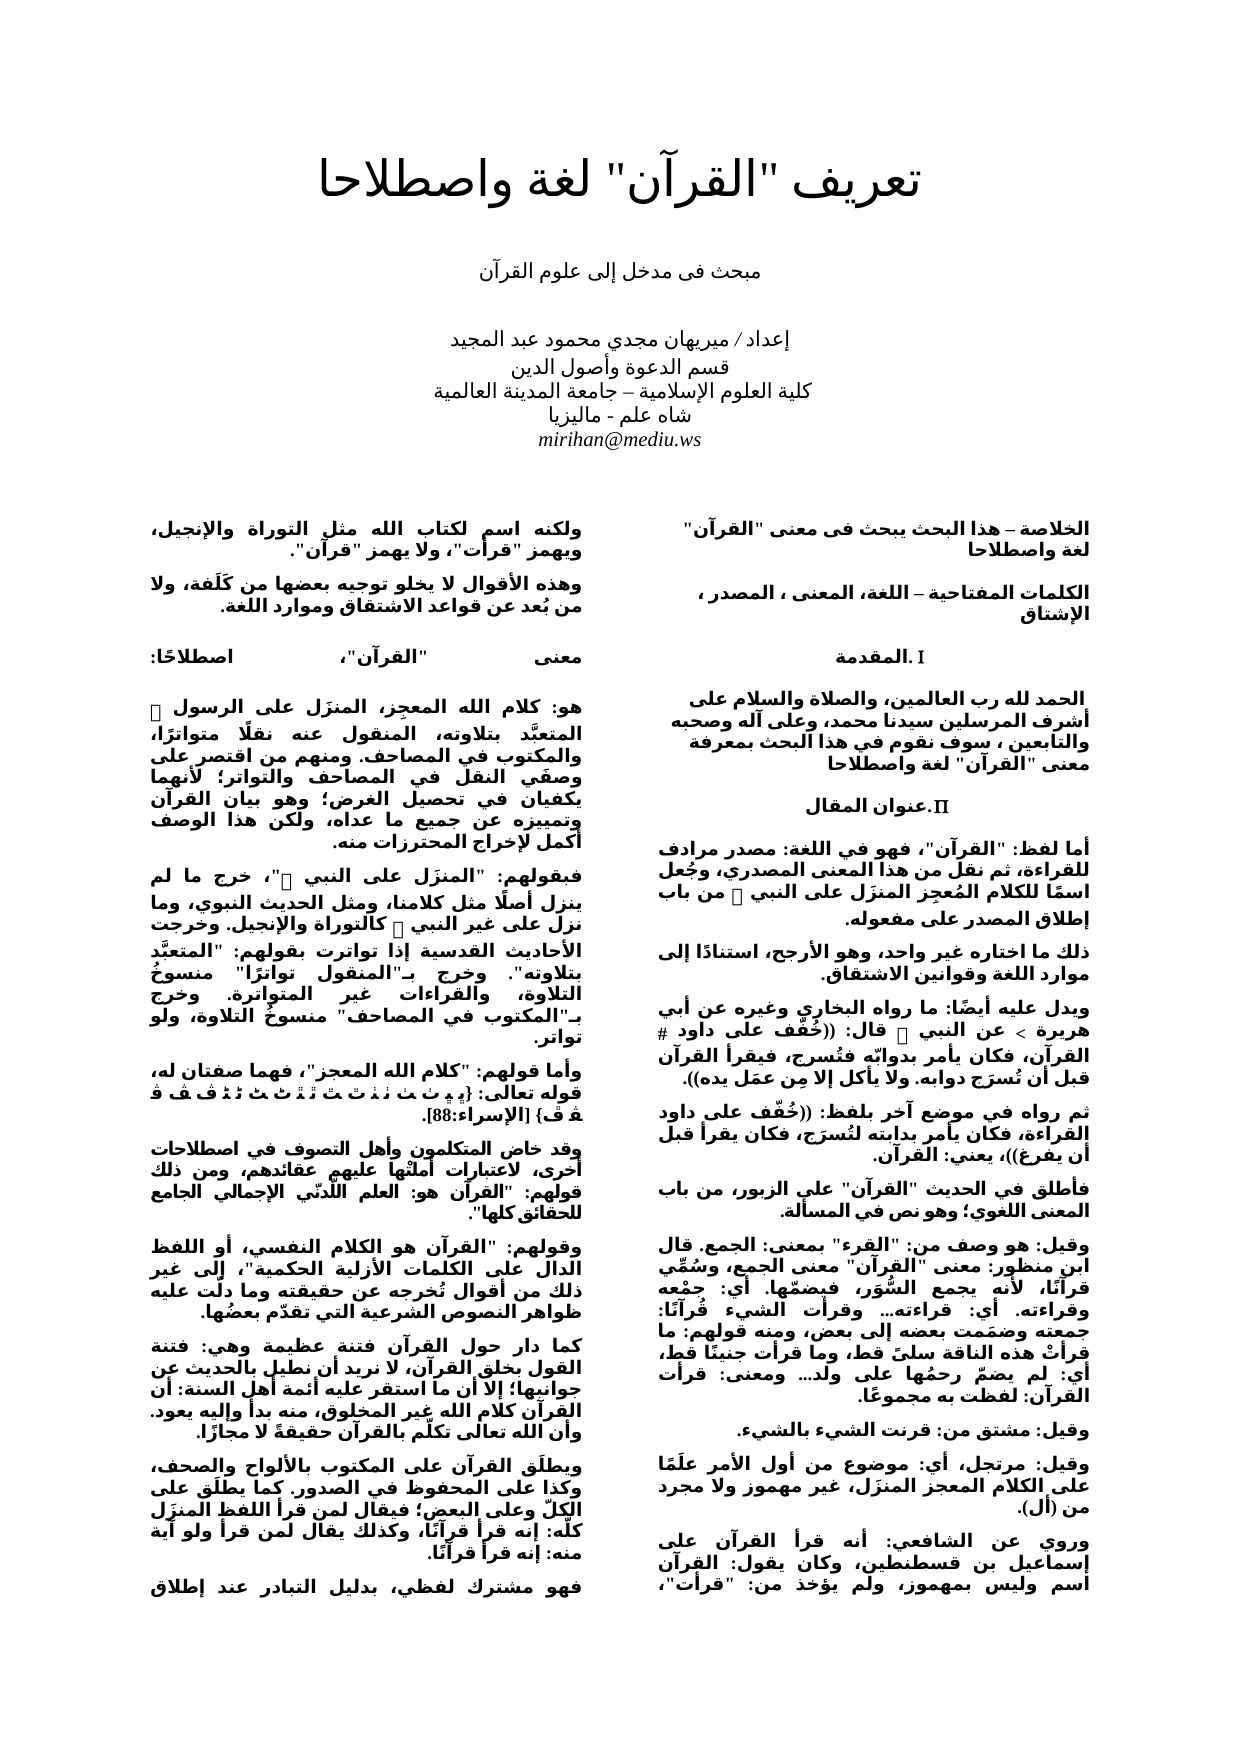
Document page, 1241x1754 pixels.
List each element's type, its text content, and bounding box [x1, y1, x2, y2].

text وقد خاض المتكلمون وأهل التصوف في اصطلاحات أخرى، لاعتبارات أملتْها عليهم عقائدهم، ومن ذلك قولهم: "القرآن هو: العلم اللّدنّي الإجمالي الجامع للحقائق كلها". [150, 1138, 583, 1224]
text وأما قولهم: "كلام الله المعجز"، فهما صفتان له، قوله تعالى: {ﭜ ﭝ ﭞ ﭟ ﭠ ﭡ ﭢ ﭣ ﭤ ﭥ ﭦ ﭧ ﭨ ﭩ ﭪ ﭫ ﭬ ﭭ ﭮ} [الإسراء:88]. [150, 1060, 583, 1125]
text ذلك ما اختاره غير واحد، وهو الأرجح، استنادًا إلى موارد اللغة وقوانين الاشتقاق. [658, 941, 1090, 984]
text ثم رواه في موضع آخر بلفظ: ((خُفّف على داود القراءة، فكان يأمر بدابته لتُسرَج، فكان يقرأ قبل أن يفرغ))، يعني: القرآن. [658, 1101, 1090, 1166]
text وهذه الأقوال لا يخلو توجيه بعضها من كَلَفة، ولا من بُعد عن قواعد الاشتقاق وموارد اللغة. [150, 573, 583, 616]
text وقولهم: "القرآن هو الكلام النفسي، أو اللفظ الدال على الكلمات الأزلية الحكمية"، إلى غير ذلك من أقوال تُخرجه عن حقيقته وما دلّت عليه ظواهر النصوص الشرعية التي تقدّم بعضُها. [150, 1236, 583, 1323]
text الخلاصة – هذا البحث يبحث فى معنى "القرآن" لغة واصطلاحا [658, 518, 1090, 561]
text مبحث فى مدخل إلى علوم القرآن [150, 237, 1090, 289]
text أما لفظ: "القرآن"، فهو في اللغة: مصدر مرادف للقراءة، ثم نقل من هذا المعنى المصدري، وجُعل اسمًا للكلام المُعجِز المنزَل على النبي من باب إطلاق المصدر على مفعوله. [658, 837, 1090, 929]
text كما دار حول القرآن فتنة عظيمة وهي: فتنة القول بخلق القرآن، لا نريد أن نطيل بالحديث عن جوانبها؛ إلا أن ما استقر عليه أئمة أهل السنة: أن القرآن كلام الله غير المخلوق، منه بدأ وإليه يعود. وأن الله تعالى تكلّم بالقرآن حقيقةً لا مجازًا. [150, 1335, 583, 1443]
text الحمد لله رب العالمين، والصلاة والسلام على أشرف المرسلين سيدنا محمد، وعلى آله وصحبه والتابعين ، سوف نقوم في هذا البحث بمعرفة معنى "القرآن" لغة واصطلاحا [658, 688, 1090, 774]
text معنى "القرآن"، اصطلاحًا: [150, 646, 583, 667]
text وروي عن الشافعي: أنه قرأ القرآن على إسماعيل بن قسطنطين، وكان يقول: القرآن اسم وليس بمهموز، ولم يؤخذ من: "قرأت"، ولكنه اسم لكتاب الله مثل التوراة والإنجيل، ويهمز "قرأت"، ولا يهمز "قرآن". [150, 518, 583, 561]
text وقيل: هو وصف من: "القرء" بمعنى: الجمع. قال ابن منظور: معنى "القرآن" معنى الجمع، وسُمِّي قرآنًا، لأنه يجمع السُّوَر، فيضمّها. أي: جمْعه وقراءته. أي: قراءته... وقرأت الشيء قُرآنًا: جمعته وضمَمت بعضه إلى بعض، ومنه قولهم: ما قرأتْ هذه الناقة سلىً قط، وما قرأت جنينًا قط، أي: لم يضمّ رحمُها على ولد... ومعنى: قرأت القرآن: لفظت به مجموعًا. [658, 1234, 1090, 1406]
text ويدل عليه أيضًا: ما رواه البخاري وغيره عن أبي هريرة > عن النبي قال: ((خُفّف على داود # القرآن، فكان يأمر بدوابّه فتُسرج، فيقرأ القرآن قبل أن تُسرَج دوابه. ولا يأكل إلا مِن عمَل يده)). [658, 997, 1090, 1088]
text وقيل: مرتجل، أي: موضوع من أول الأمر علَمًا على الكلام المعجز المنزَل، غير مهموز ولا مجرد من (أل). [658, 1453, 1090, 1518]
text إعداد / ميريهان مجدي محمود عبد المجيد [150, 326, 1090, 351]
text وروي عن الشافعي: أنه قرأ القرآن على إسماعيل بن قسطنطين، وكان يقول: القرآن اسم وليس بمهموز، ولم يؤخذ من: "قرأت"، ولكنه اسم لكتاب الله مثل التوراة والإنجيل، ويهمز "قرأت"، ولا يهمز "قرآن". [658, 1530, 1090, 1595]
text كلية العلوم الإسلامية – جامعة المدينة العالمية [150, 379, 1090, 403]
text قسم الدعوة وأصول الدين [150, 355, 1090, 379]
text شاه علم - ماليزيا [150, 403, 1090, 427]
text تعريف "القرآن" لغة واصطلاحا [150, 150, 1090, 207]
list .عنوان المقال [658, 795, 1089, 817]
text فهو مشترك لفظي، بدليل التبادر عند إطلاق اللفظ على الكل وعلى البعض كليهما، والتبادر أمارة الحقيقة. [150, 1576, 583, 1597]
text فأطلق في الحديث "القرآن" على الزبور، من باب المعنى اللغوي؛ وهو نص في المسألة. [658, 1178, 1090, 1221]
list .المقدمة [658, 646, 1098, 667]
text ويطلَق القرآن على المكتوب بالألواح والصحف، وكذا على المحفوظ في الصدور. كما يطلَق على الكلّ وعلى البعض؛ فيقال لمن قرأ اللفظ المنزَل كلّه: إنه قرأ قرآنًا، وكذلك يقال لمن قرأ ولو آية منه: إنه قرأ قرآنًا. [150, 1455, 583, 1563]
text وقيل: مشتق من: قرنت الشيء بالشيء. [658, 1419, 1090, 1440]
text mirihan@mediu.ws [150, 427, 1090, 451]
text هو: كلام الله المعجِز، المنزَل على الرسول المتعبَّد بتلاوته، المنقول عنه نقلًا متواترًا، والمكتوب في المصاحف. ومنهم من اقتصر على وصفَي النقل في المصاحف والتواتر؛ لأنهما يكفيان في تحصيل الغرض؛ وهو بيان القرآن وتمييزه عن جميع ما عداه، ولكن هذا الوصف أكمل لإخراج المحترزات منه. [150, 696, 583, 852]
text الكلمات المفتاحية – اللغة، المعنى ، المصدر ، الإشتاق [658, 582, 1090, 625]
text فبقولهم: "المنزَل على النبي "، خرج ما لم ينزل أصلًا مثل كلامنا، ومثل الحديث النبوي، وما نزل على غير النبي كالتوراة والإنجيل. وخرجت الأحاديث القدسية إذا تواترت بقولهم: "المتعبَّد بتلاوته". وخرج بـ"المنقول تواترًا" منسوخُ التلاوة، والقراءات غير المتواترة. وخرج بـ"المكتوب في المصاحف" منسوخُ التلاوة، ولو تواتر. [150, 865, 583, 1048]
